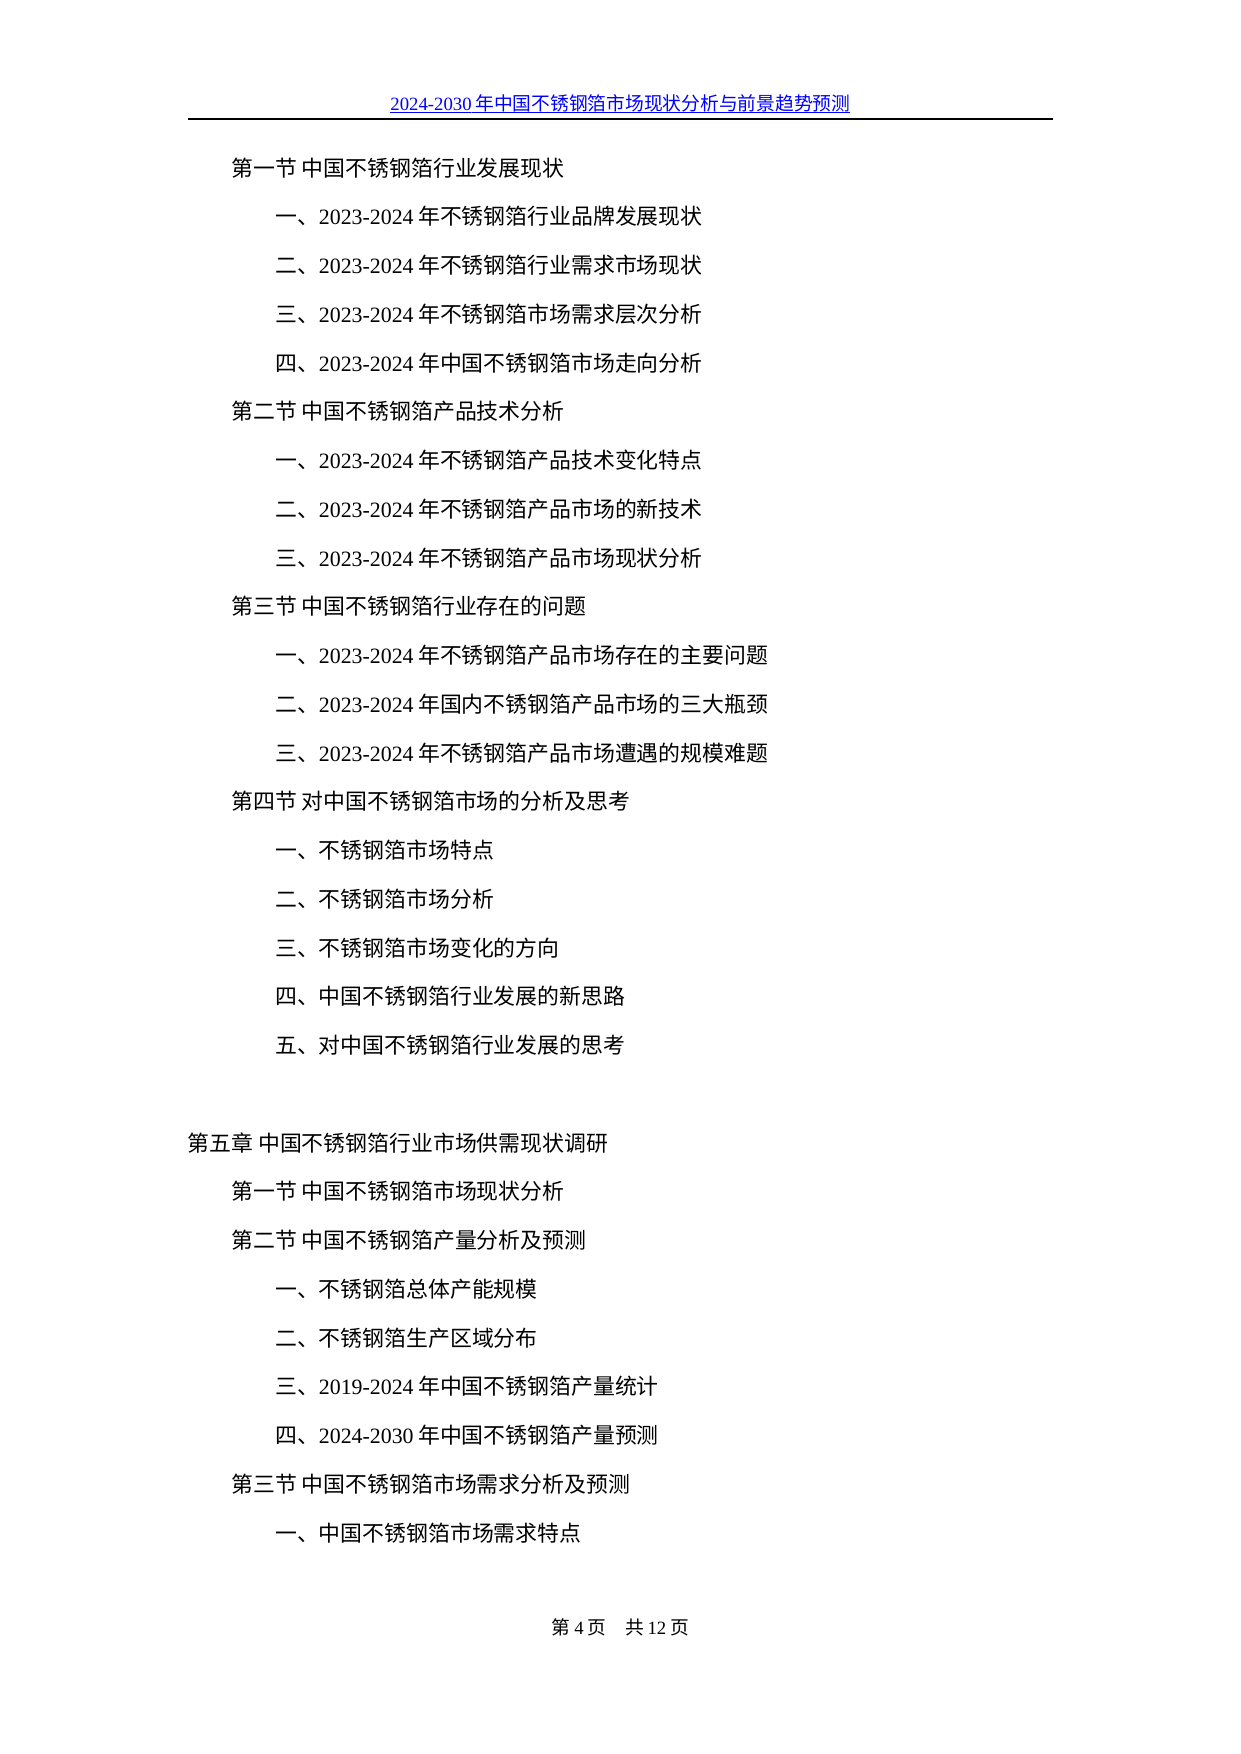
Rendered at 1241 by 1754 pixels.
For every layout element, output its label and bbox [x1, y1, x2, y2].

text [187, 150, 1053, 1548]
